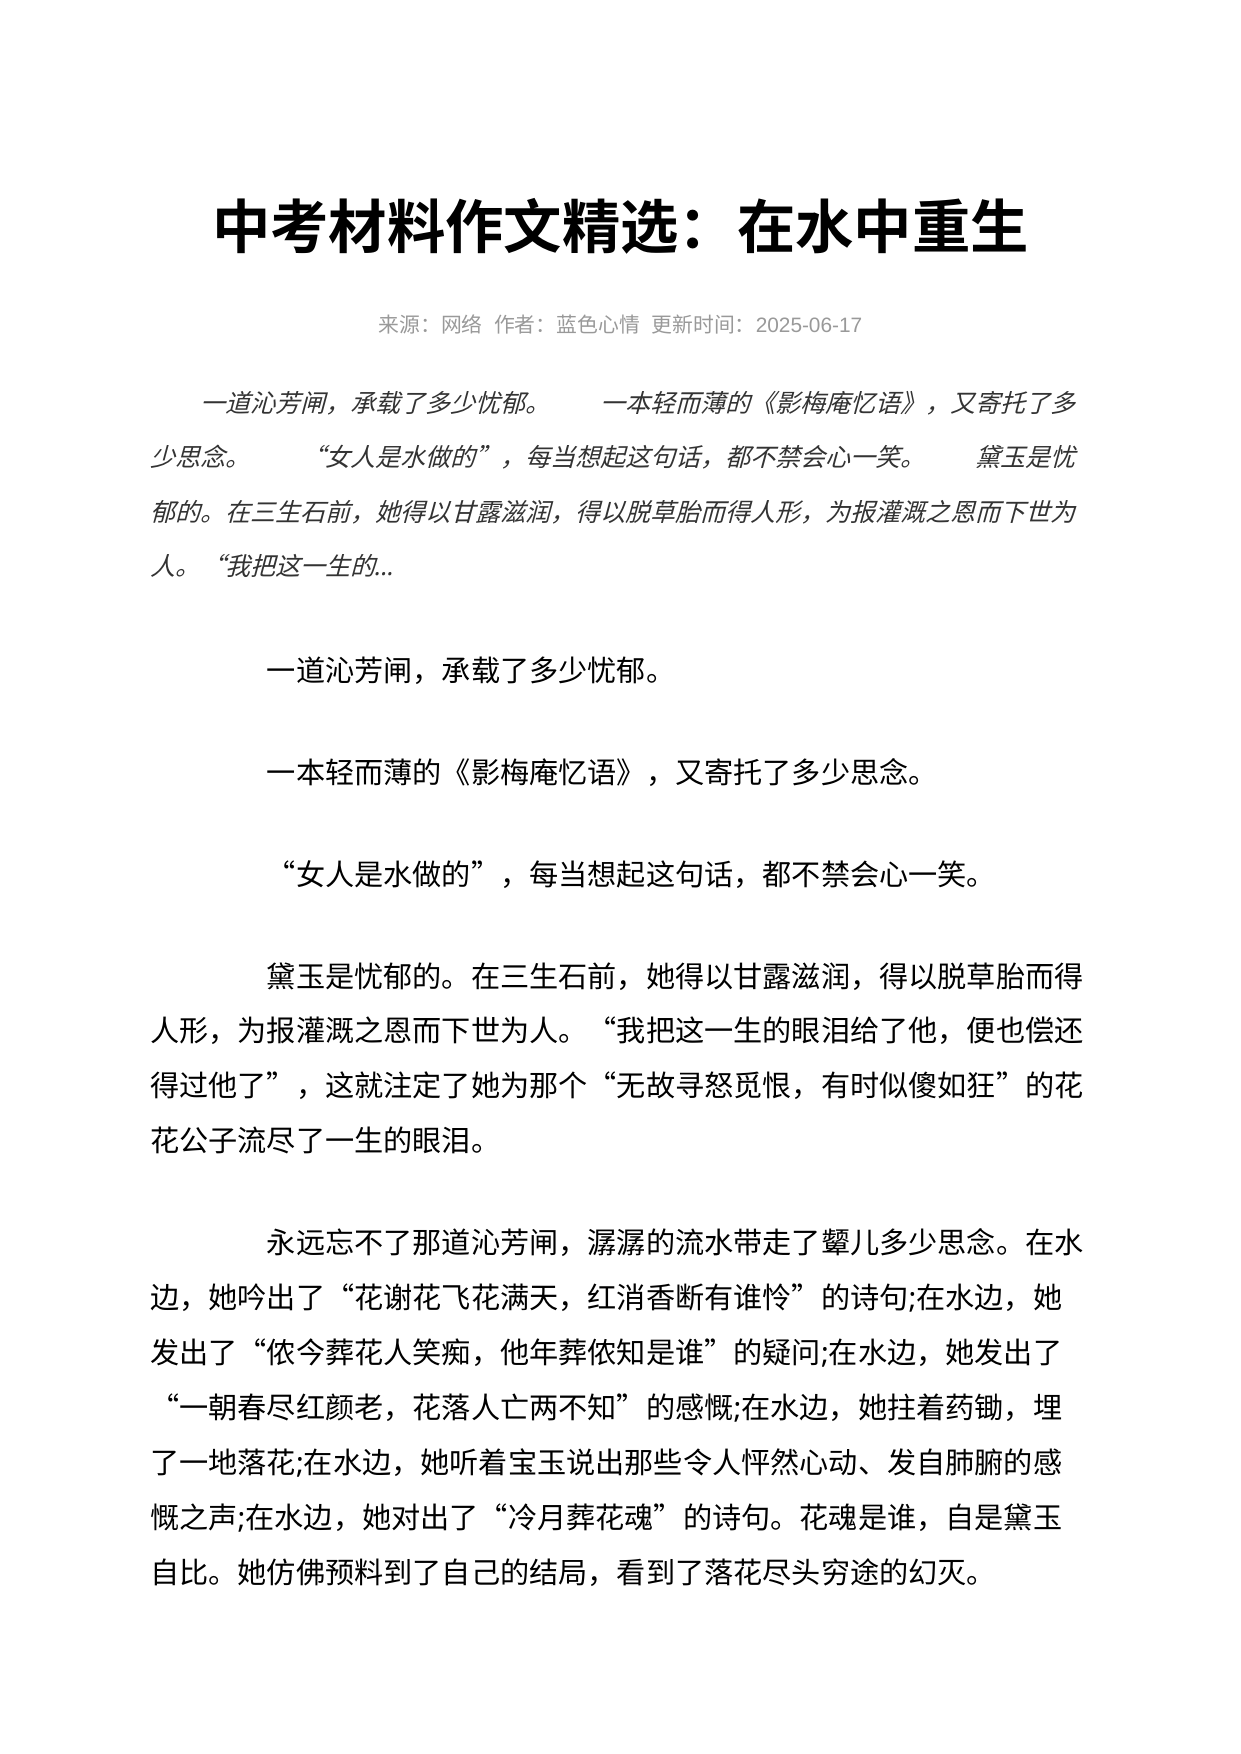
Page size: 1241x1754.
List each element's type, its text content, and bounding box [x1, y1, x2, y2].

text 黛玉是忧郁的。在三生石前，她得以甘露滋润，得以脱草胎而得人形，为报灌溉之恩而下世为人。“我把这一生的眼泪给了他，便也偿还得过他了”，这就注定了她为那个“无故寻怒觅恨，有时似傻如狂”的花花公子流尽了一生的眼泪。 [150, 953, 1090, 1160]
text 一道沁芳闸，承载了多少忧郁。 一本轻而薄的《影梅庵忆语》，又寄托了多少思念。 “女人是水做的”，每当想起这句话，都不禁会心一笑。 黛玉是忧郁的。在三生石前，她得以甘露滋润，得以脱草胎而得人形，为报灌溉之恩而下世为人。“我把这一生的... [150, 383, 1090, 583]
text 永远忘不了那道沁芳闸，潺潺的流水带走了颦儿多少思念。在水边，她吟出了“花谢花飞花满天，红消香断有谁怜”的诗句;在水边，她发出了“侬今葬花人笑痴，他年葬侬知是谁”的疑问;在水边，她发出了“一朝春尽红颜老，花落人亡两不知”的感慨;在水边，她拄着药锄，埋了一地落花;在水边，她听着宝玉说出那些令人怦然心动、发自肺腑的感慨之声;在水边，她对出了“冷月葬花魂”的诗句。花魂是谁，自是黛玉自比。她仿佛预料到了自己的结局，看到了落花尽头穷途的幻灭。 [150, 1219, 1090, 1592]
text 来源：网络 作者：蓝色心情 更新时间：2025-06-17 [150, 313, 1090, 337]
text “女人是水做的”，每当想起这句话，都不禁会心一笑。 [150, 851, 1090, 894]
text 一道沁芳闸，承载了多少忧郁。 [150, 648, 1090, 690]
subtitle 中考材料作文精选：在水中重生 [150, 181, 1090, 266]
text 一本轻而薄的《影梅庵忆语》，又寄托了多少思念。 [150, 749, 1090, 792]
